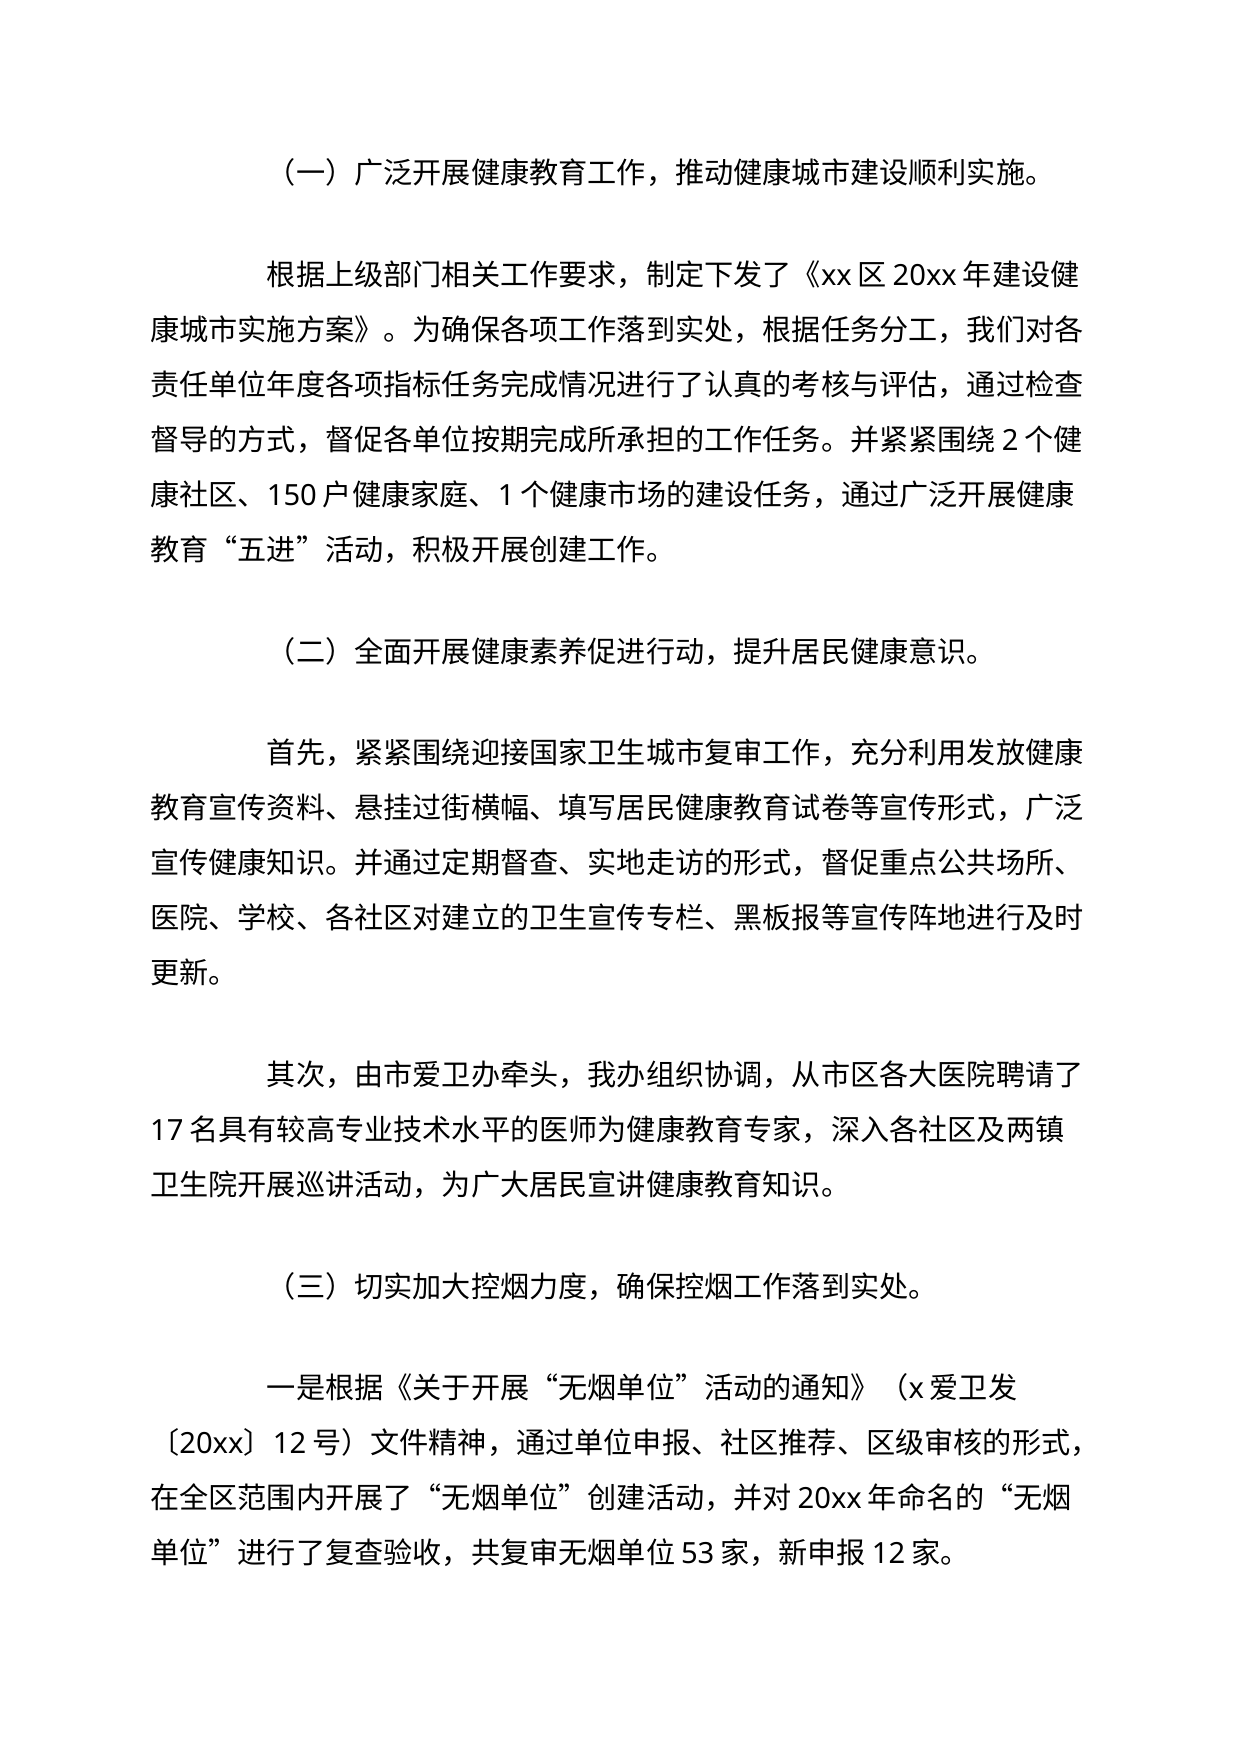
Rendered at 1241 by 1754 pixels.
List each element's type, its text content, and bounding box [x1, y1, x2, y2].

text 首先，紧紧围绕迎接国家卫生城市复审工作，充分利用发放健康教育宣传资料、悬挂过街横幅、填写居民健康教育试卷等宣传形式，广泛宣传健康知识。并通过定期督查、实地走访的形式，督促重点公共场所、医院、学校、各社区对建立的卫生宣传专栏、黑板报等宣传阵地进行及时更新。 [150, 730, 1090, 992]
text 其次，由市爱卫办牵头，我办组织协调，从市区各大医院聘请了17名具有较高专业技术水平的医师为健康教育专家，深入各社区及两镇卫生院开展巡讲活动，为广大居民宣讲健康教育知识。 [150, 1051, 1090, 1204]
text （三）切实加大控烟力度，确保控烟工作落到实处。 [150, 1263, 1090, 1305]
text 根据上级部门相关工作要求，制定下发了《xx区20xx年建设健康城市实施方案》。为确保各项工作落到实处，根据任务分工，我们对各责任单位年度各项指标任务完成情况进行了认真的考核与评估，通过检查督导的方式，督促各单位按期完成所承担的工作任务。并紧紧围绕2个健康社区、150户健康家庭、1个健康市场的建设任务，通过广泛开展健康教育“五进”活动，积极开展创建工作。 [150, 252, 1090, 569]
text 一是根据《关于开展“无烟单位”活动的通知》（x爱卫发〔20xx〕12号）文件精神，通过单位申报、社区推荐、区级审核的形式，在全区范围内开展了“无烟单位”创建活动，并对20xx年命名的“无烟单位”进行了复查验收，共复审无烟单位53家，新申报12家。 [150, 1365, 1090, 1572]
text （二）全面开展健康素养促进行动，提升居民健康意识。 [150, 628, 1090, 671]
text （一）广泛开展健康教育工作，推动健康城市建设顺利实施。 [150, 150, 1090, 192]
